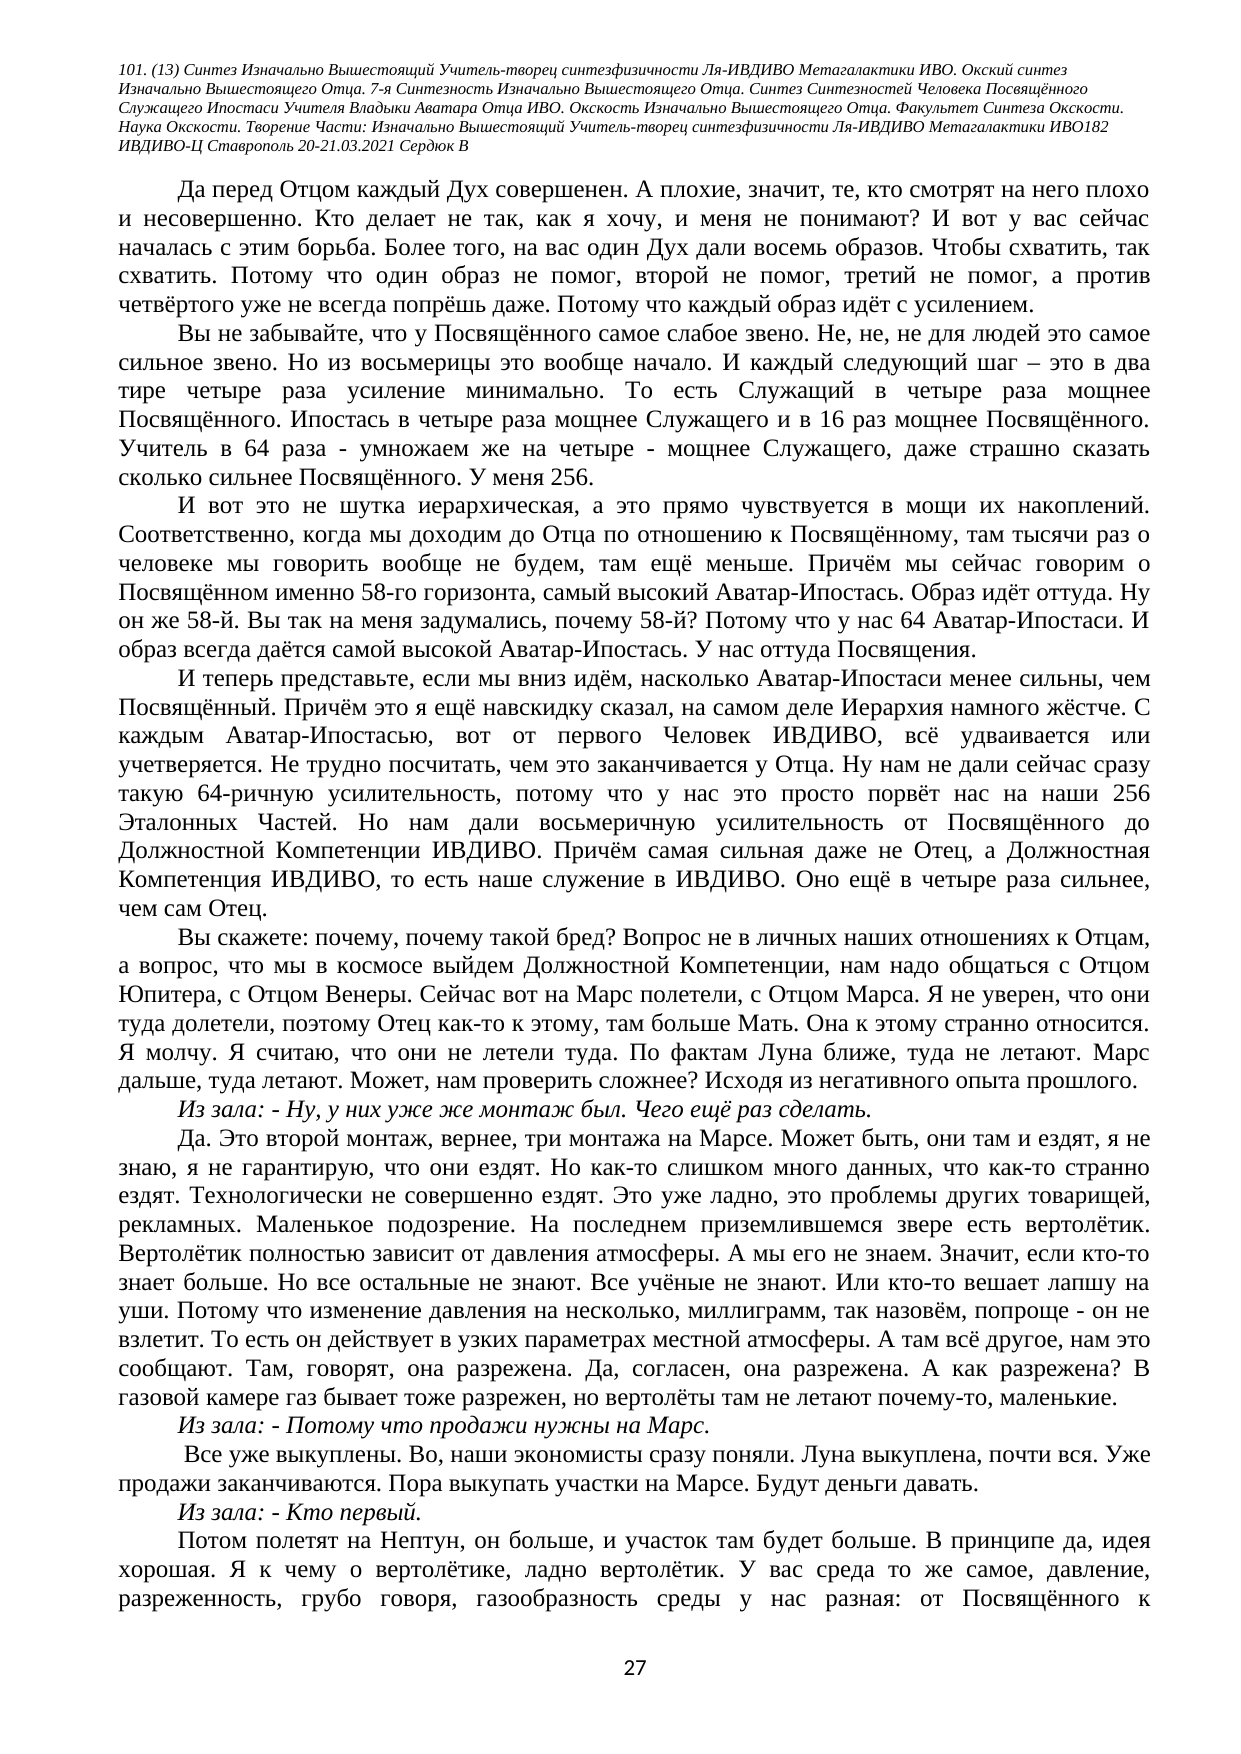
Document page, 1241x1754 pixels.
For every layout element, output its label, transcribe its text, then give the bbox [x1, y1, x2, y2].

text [118, 1526, 1152, 1612]
text Из зала: - Кто первый. [118, 1497, 1152, 1526]
text Все уже выкуплены. Во, наши экономисты сразу поняли. Луна выкуплена, почти вся. Уже продажи заканчиваются. Пора выкупать участки на Марсе. Будут деньги давать. [118, 1439, 1152, 1497]
text Вы скажете: почему, почему такой бред? Вопрос не в личных наших отношениях к Отцам, а вопрос, что мы в космосе выйдем Должностной Компетенции, нам надо общаться с Отцом Юпитера, с Отцом Венеры. Сейчас вот на Марс полетели, с Отцом Марса. Я не уверен, что они туда долетели, поэтому Отец как-то к этому, там больше Мать. Она к этому странно относится. Я молчу. Я считаю, что они не летели туда. По фактам Луна ближе, туда не летают. Марс дальше, туда летают. Может, нам проверить сложнее? Исходя из негативного опыта прошлого. [118, 922, 1152, 1094]
text Из зала: - Ну, у них уже же монтаж был. Чего ещё раз сделать. [118, 1094, 1152, 1123]
text Да перед Отцом каждый Дух совершенен. А плохие, значит, те, кто смотрят на него плохо и несовершенно. Кто делает не так, как я хочу, и меня не понимают? И вот у вас сейчас началась с этим борьба. Более того, на вас один Дух дали восемь образов. Чтобы схватить, так схватить. Потому что один образ не помог, второй не помог, третий не помог, а против четвёртого уже не всегда попрёшь даже. Потому что каждый образ идёт с усилением. [118, 174, 1152, 318]
text Вы не забывайте, что у Посвящённого самое слабое звено. Не, не, не для людей это самое сильное звено. Но из восьмерицы это вообще начало. И каждый следующий шаг – это в два тире четыре раза усиление минимально. То есть Служащий в четыре раза мощнее Посвящённого. Ипостась в четыре раза мощнее Служащего и в 16 раз мощнее Посвящённого. Учитель в 64 раза - умножаем же на четыре - мощнее Служащего, даже страшно сказать сколько сильнее Посвящённого. У меня 256. [118, 318, 1152, 491]
text И теперь представьте, если мы вниз идём, насколько Аватар-Ипостаси менее сильны, чем Посвящённый. Причём это я ещё навскидку сказал, на самом деле Иерархия намного жёстче. С каждым Аватар-Ипостасью, вот от первого Человек ИВДИВО, всё удваивается или учетверяется. Не трудно посчитать, чем это заканчивается у Отца. Ну нам не дали сейчас сразу такую 64-ричную усилительность, потому что у нас это просто порвёт нас на наши 256 Эталонных Частей. Но нам дали восьмеричную усилительность от Посвящённого до Должностной Компетенции ИВДИВО. Причём самая сильная даже не Отец, а Должностная Компетенция ИВДИВО, то есть наше служение в ИВДИВО. Оно ещё в четыре раза сильнее, чем сам Отец. [118, 663, 1152, 922]
text И вот это не шутка иерархическая, а это прямо чувствуется в мощи их накоплений. Соответственно, когда мы доходим до Отца по отношению к Посвящённому, там тысячи раз о человеке мы говорить вообще не будем, там ещё меньше. Причём мы сейчас говорим о Посвящённом именно 58-го горизонта, самый высокий Аватар-Ипостась. Образ идёт оттуда. Ну он же 58-й. Вы так на меня задумались, почему 58-й? Потому что у нас 64 Аватар-Ипостаси. И образ всегда даётся самой высокой Аватар-Ипостась. У нас оттуда Посвящения. [118, 491, 1152, 663]
text Да. Это второй монтаж, вернее, три монтажа на Марсе. Может быть, они там и ездят, я не знаю, я не гарантирую, что они ездят. Но как-то слишком много данных, что как-то странно ездят. Технологически не совершенно ездят. Это уже ладно, это проблемы других товарищей, рекламных. Маленькое подозрение. На последнем приземлившемся звере есть вертолётик. Вертолётик полностью зависит от давления атмосферы. А мы его не знаем. Значит, если кто-то знает больше. Но все остальные не знают. Все учёные не знают. Или кто-то вешает лапшу на уши. Потому что изменение давления на несколько, миллиграмм, так назовём, попроще - он не взлетит. То есть он действует в узких параметрах местной атмосферы. А там всё другое, нам это сообщают. Там, говорят, она разрежена. Да, согласен, она разрежена. А как разрежена? В газовой камере газ бывает тоже разрежен, но вертолёты там не летают почему-то, маленькие. [118, 1123, 1152, 1411]
text Из зала: - Потому что продажи нужны на Марс. [118, 1411, 1152, 1439]
